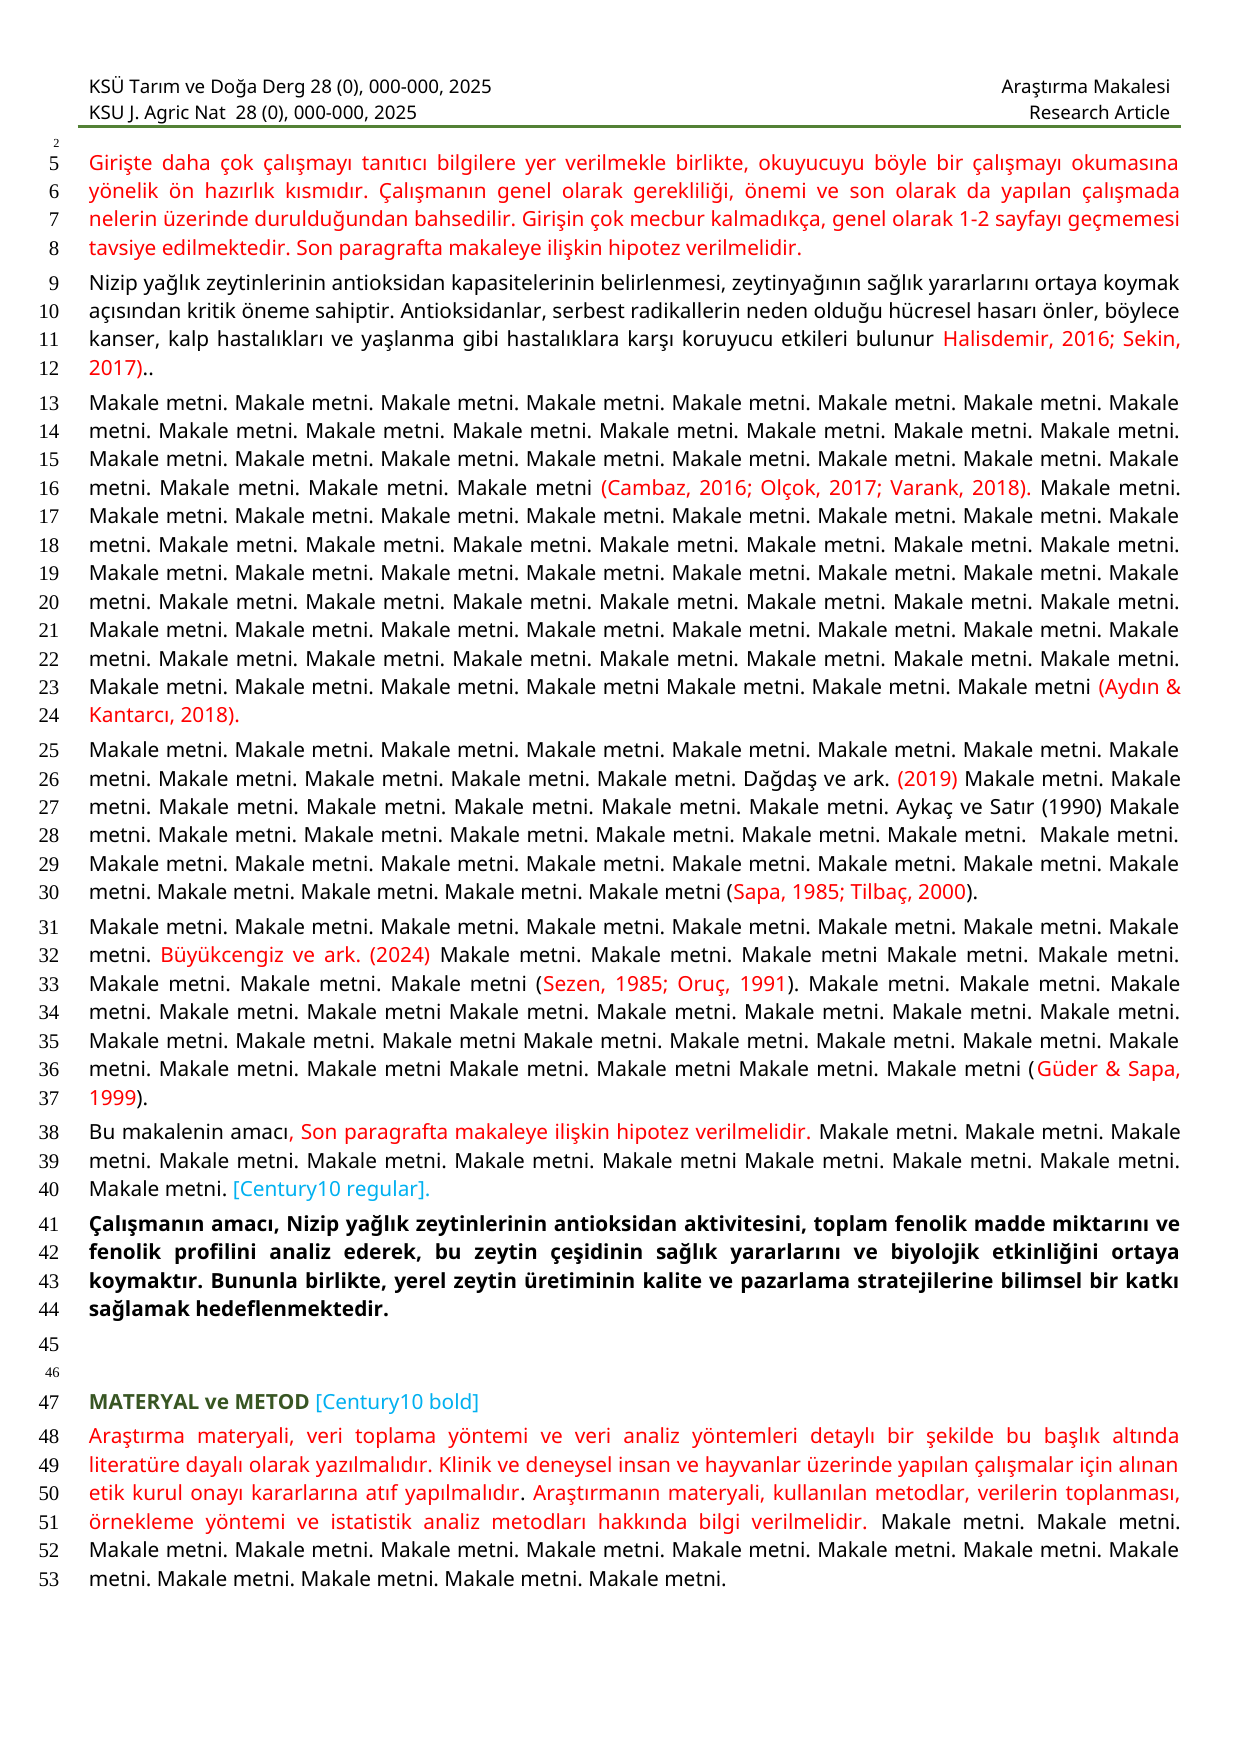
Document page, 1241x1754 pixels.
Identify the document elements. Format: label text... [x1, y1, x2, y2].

text Makale metni. Makale metni. Makale metni. Makale metni. Makale metni. Makale metni. Makale metni. Makale metni. Makale metni. Makale metni. Makale metni. Makale metni. Makale metni. Makale metni. Makale metni. Makale metni. Makale metni. Makale metni. Makale metni. Makale metni. Makale metni. Makale metni. Makale metni. Makale metni. Makale metni. Makale metni (Cambaz, 2016; Olçok, 2017; Varank, 2018). Makale metni. Makale metni. Makale metni. Makale metni. Makale metni. Makale metni. Makale metni. Makale metni. Makale metni. Makale metni. Makale metni. Makale metni. Makale metni. Makale metni. Makale metni. Makale metni. Makale metni. Makale metni. Makale metni. Makale metni. Makale metni. Makale metni. Makale metni. Makale metni. Makale metni. Makale metni. Makale metni. Makale metni. Makale metni. Makale metni. Makale metni. Makale metni. Makale metni. Makale metni. Makale metni. Makale metni. Makale metni. Makale metni. Makale metni. Makale metni. Makale metni. Makale metni. Makale metni. Makale metni. Makale metni. Makale metni. Makale metni. Makale metni. Makale metni. Makale metni Makale metni. Makale metni. Makale metni (Aydın & Kantarcı, 2018). [89, 388, 1181, 729]
text Girişte daha çok çalışmayı tanıtıcı bilgilere yer verilmekle birlikte, okuyucuyu böyle bir çalışmayı okumasına yönelik ön hazırlık kısmıdır. Çalışmanın genel olarak gerekliliği, önemi ve son olarak da yapılan çalışmada nelerin üzerinde durulduğundan bahsedilir. Girişin çok mecbur kalmadıkça, genel olarak 1-2 sayfayı geçmemesi tavsiye edilmektedir. Son paragrafta makaleye ilişkin hipotez verilmelidir. [89, 148, 1181, 261]
text Çalışmanın amacı, Nizip yağlık zeytinlerinin antioksidan aktivitesini, toplam fenolik madde miktarını ve fenolik profilini analiz ederek, bu zeytin çeşidinin sağlık yararlarını ve biyolojik etkinliğini ortaya koymaktır. Bununla birlikte, yerel zeytin üretiminin kalite ve pazarlama stratejilerine bilimsel bir katkı sağlamak hedeflenmektedir. [89, 1209, 1181, 1323]
text Makale metni. Makale metni. Makale metni. Makale metni. Makale metni. Makale metni. Makale metni. Makale metni. Makale metni. Makale metni. Makale metni. Makale metni. Dağdaş ve ark. (2019) Makale metni. Makale metni. Makale metni. Makale metni. Makale metni. Makale metni. Makale metni. Aykaç ve Satır (1990) Makale metni. Makale metni. Makale metni. Makale metni. Makale metni. Makale metni. Makale metni. Makale metni. Makale metni. Makale metni. Makale metni. Makale metni. Makale metni. Makale metni. Makale metni. Makale metni. Makale metni. Makale metni. Makale metni. Makale metni (Sapa, 1985; Tilbaç, 2000). [89, 735, 1181, 906]
text Nizip yağlık zeytinlerinin antioksidan kapasitelerinin belirlenmesi, zeytinyağının sağlık yararlarını ortaya koymak açısından kritik öneme sahiptir. Antioksidanlar, serbest radikallerin neden olduğu hücresel hasarı önler, böylece kanser, kalp hastalıkları ve yaşlanma gibi hastalıklara karşı koruyucu etkileri bulunur Halisdemir, 2016; Sekin, 2017).. [89, 268, 1181, 381]
text [Century10 bold] [89, 1387, 1181, 1415]
text Araştırma materyali, veri toplama yöntemi ve veri analiz yöntemleri detaylı bir şekilde bu başlık altında literatüre dayalı olarak yazılmalıdır. Klinik ve deneysel insan ve hayvanlar üzerinde yapılan çalışmalar için alınan etik kurul onayı kararlarına atıf yapılmalıdır. Araştırmanın materyali, kullanılan metodlar, verilerin toplanması, örnekleme yöntemi ve istatistik analiz metodları hakkında bilgi verilmelidir. Makale metni. Makale metni. Makale metni. Makale metni. Makale metni. Makale metni. Makale metni. Makale metni. Makale metni. Makale metni. Makale metni. Makale metni. Makale metni. Makale metni. [89, 1422, 1181, 1592]
text Makale metni. Makale metni. Makale metni. Makale metni. Makale metni. Makale metni. Makale metni. Makale metni. Büyükcengiz ve ark. (2024) Makale metni. Makale metni. Makale metni Makale metni. Makale metni. Makale metni. Makale metni. Makale metni (Sezen, 1985; Oruç, 1991). Makale metni. Makale metni. Makale metni. Makale metni. Makale metni Makale metni. Makale metni. Makale metni. Makale metni. Makale metni. Makale metni. Makale metni. Makale metni Makale metni. Makale metni. Makale metni. Makale metni. Makale metni. Makale metni. Makale metni Makale metni. Makale metni Makale metni. Makale metni (Güder & Sapa, 1999). [89, 912, 1181, 1111]
text Bu makalenin amacı, Son paragrafta makaleye ilişkin hipotez verilmelidir. Makale metni. Makale metni. Makale metni. Makale metni. Makale metni. Makale metni. Makale metni Makale metni. Makale metni. Makale metni. Makale metni. [Century10 regular]. [89, 1117, 1181, 1203]
